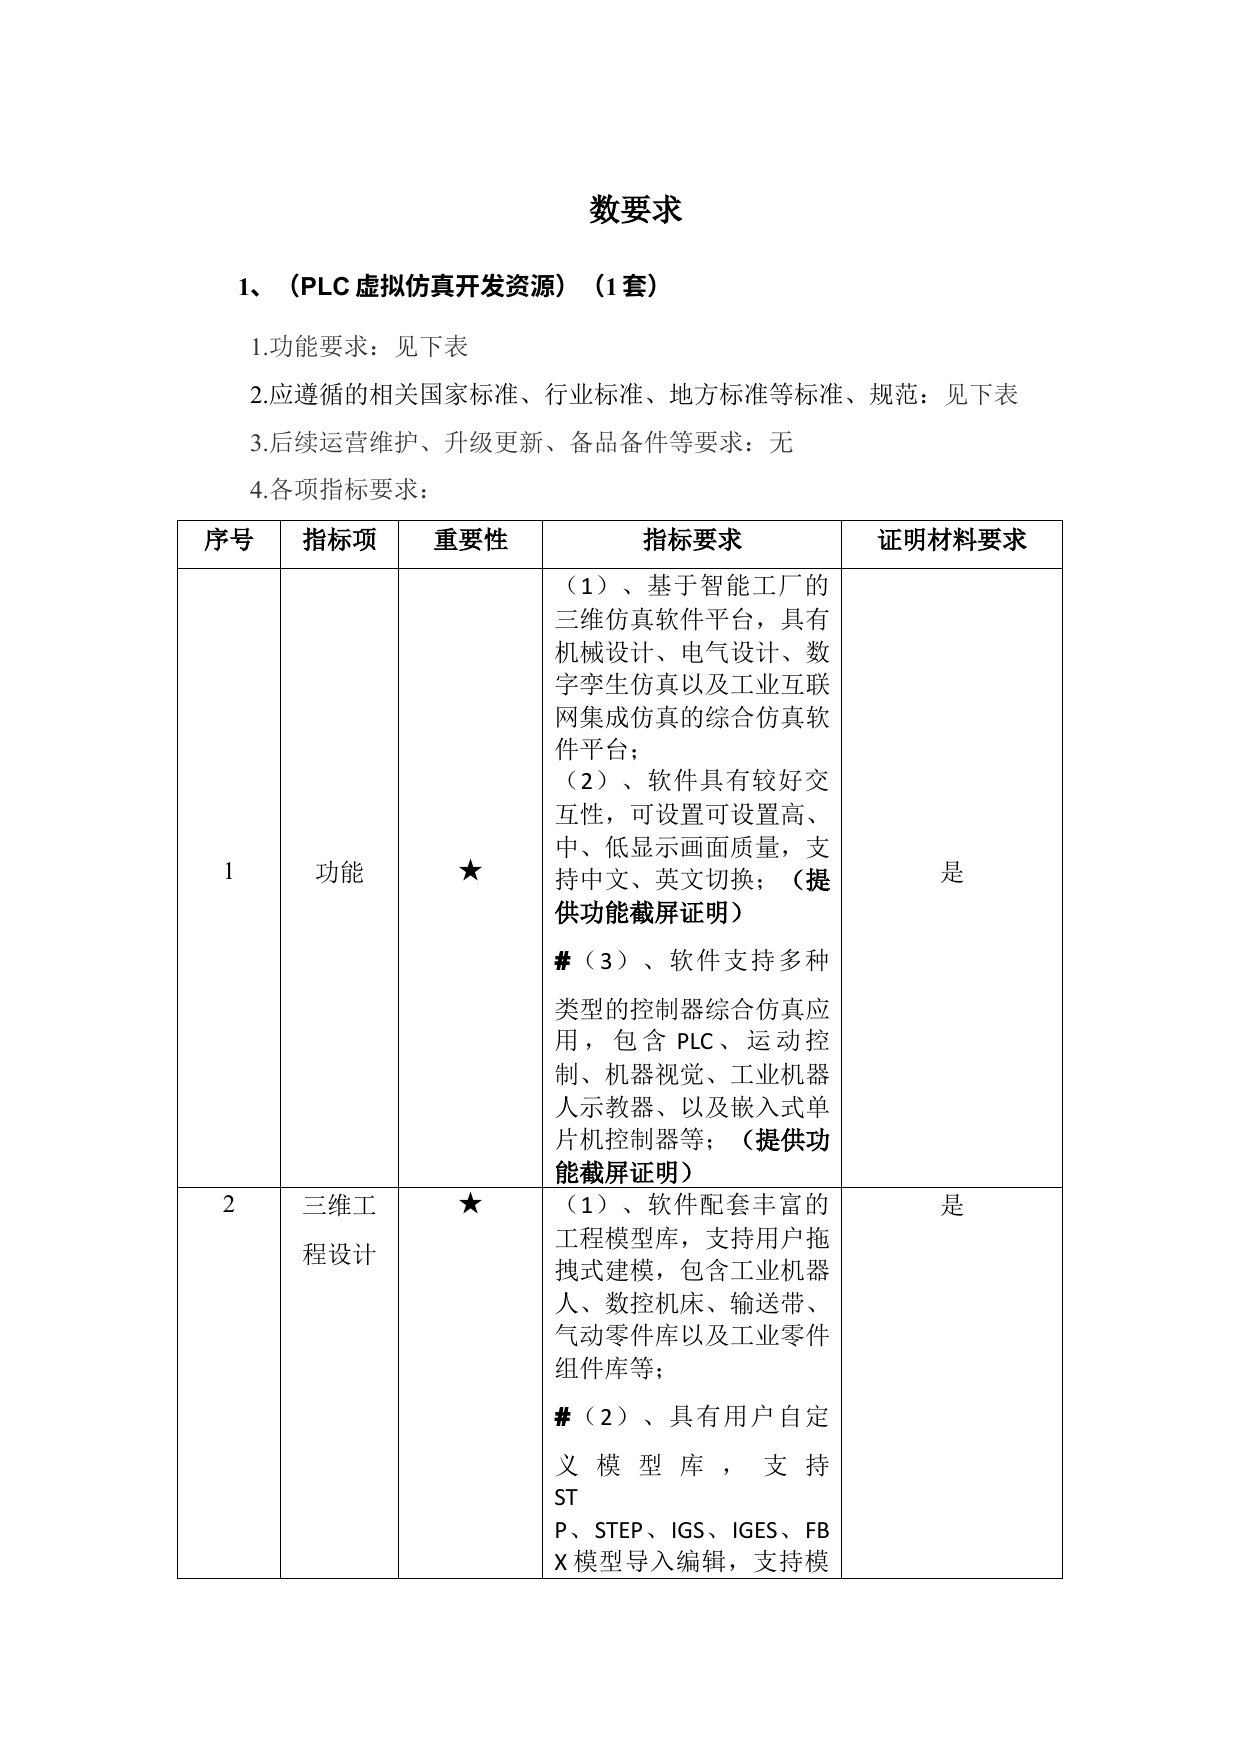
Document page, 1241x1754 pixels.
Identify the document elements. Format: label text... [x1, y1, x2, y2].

table_cell 三维工程设计 [281, 1188, 398, 1578]
subtitle 参数要求 [187, 174, 1053, 239]
subtitle 1、（PLC虚拟仿真开发资源）（1套） [187, 252, 1053, 317]
table_cell 功能 [281, 569, 398, 1187]
table_header 重要性 [399, 521, 542, 568]
table_cell 是 [842, 569, 1062, 1187]
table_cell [543, 1188, 841, 1578]
table_cell ★ [399, 1188, 542, 1578]
table_cell 2 [178, 1188, 280, 1578]
table_header 指标要求 [543, 521, 841, 568]
table_header 指标项 [281, 521, 398, 568]
text 3.后续运营维护、升级更新、备品备件等要求：无 [250, 425, 1053, 457]
text 2.应遵循的相关国家标准、行业标准、地方标准等标准、规范：见下表 [250, 377, 1053, 410]
text 1.功能要求：见下表 [250, 329, 1053, 362]
table_header 序号 [178, 521, 280, 568]
text 4.各项指标要求： [250, 473, 1053, 505]
table_cell 是 [842, 1188, 1062, 1578]
table_cell 1 [178, 569, 280, 1187]
table_cell （1）、基于智能工厂的三维仿真软件平台，具有机械设计、电气设计、数字孪生仿真以及工业互联网集成仿真的综合仿真软件平台； （2）、软件具有较好交互性，可设置可设置高、中、低显示画面质量，支持中文、英文切换；（提供功能截屏证明） #（3）、软件支持多种类型的控制器综合仿真应用，包含PLC、运动控制、机器视觉、工业机器人示教器、以及嵌入式单片机控制器等；（提供功能截屏证明） [543, 569, 841, 1187]
table_cell ★ [399, 569, 542, 1187]
table_header 证明材料要求 [842, 521, 1062, 568]
